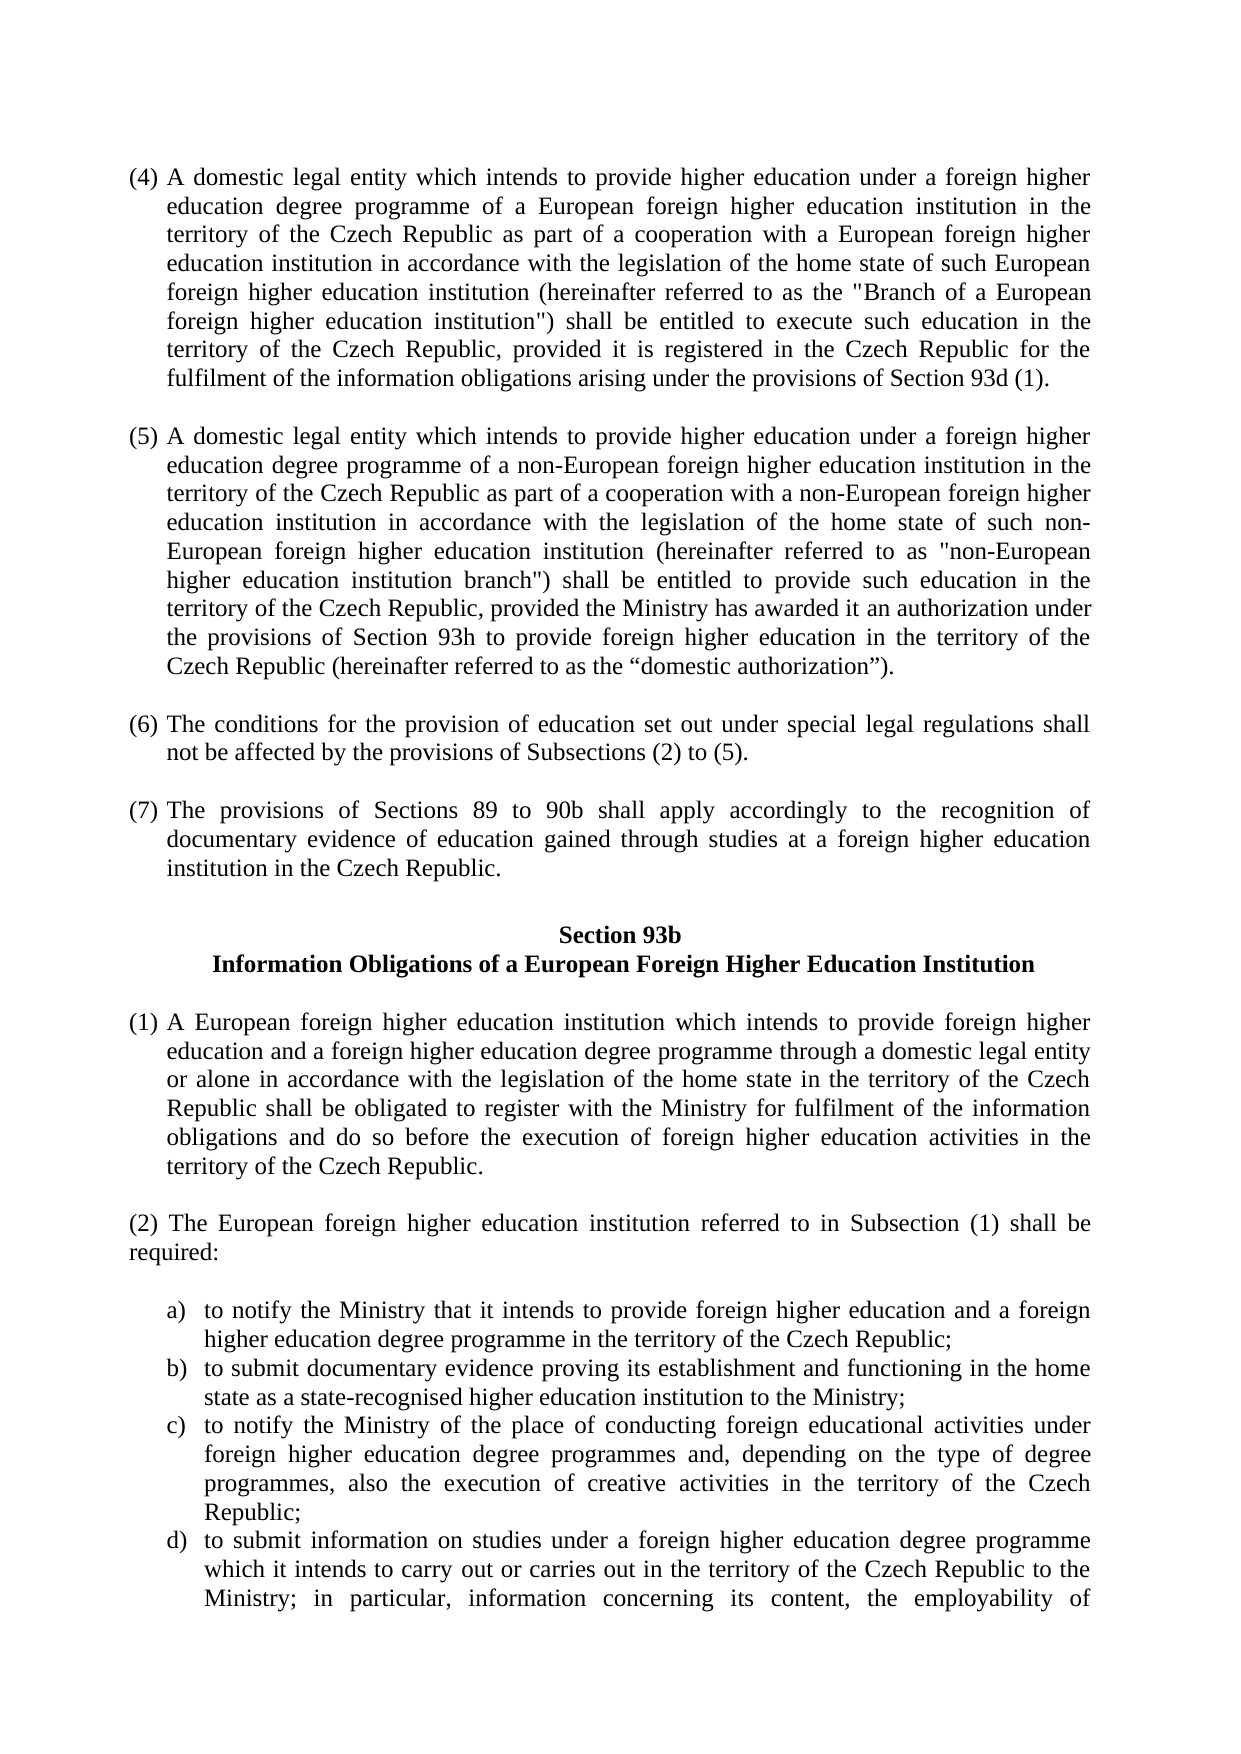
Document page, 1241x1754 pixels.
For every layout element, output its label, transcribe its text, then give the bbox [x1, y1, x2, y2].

list A domestic legal entity which intends to provide higher education under a foreign higher education degree programme of a European foreign higher education institution in the territory of the Czech Republic as part of a cooperation with a European foreign higher education institution in accordance with the legislation of the home state of such European foreign higher education institution (hereinafter referred to as the "Branch of a European foreign higher education institution") shall be entitled to execute such education in the territory of the Czech Republic, provided it is registered in the Czech Republic for the fulfilment of the information obligations arising under the provisions of Section 93d (1). [129, 162, 1092, 392]
list A domestic legal entity which intends to provide higher education under a foreign higher education degree programme of a non-European foreign higher education institution in the territory of the Czech Republic as part of a cooperation with a non-European foreign higher education institution in accordance with the legislation of the home state of such non-European foreign higher education institution (hereinafter referred to as "non-European higher education institution branch") shall be entitled to provide such education in the territory of the Czech Republic, provided the Ministry has awarded it an authorization under the provisions of Section 93h to provide foreign higher education in the territory of the Czech Republic (hereinafter referred to as the “domestic authorization”). [129, 421, 1092, 680]
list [166, 1525, 1092, 1612]
text Information Obligations of a European Foreign Higher Education Institution [156, 949, 1092, 978]
text (2) The European foreign higher education institution referred to in Subsection (1) shall be required: [129, 1208, 1092, 1266]
list The provisions of Sections 89 to 90b shall apply accordingly to the recognition of documentary evidence of education gained through studies at a foreign higher education institution in the Czech Republic. [129, 795, 1092, 881]
list to notify the Ministry that it intends to provide foreign higher education and a foreign higher education degree programme in the territory of the Czech Republic; [166, 1295, 1092, 1353]
list A European foreign higher education institution which intends to provide foreign higher education and a foreign higher education degree programme through a domestic legal entity or alone in accordance with the legislation of the home state in the territory of the Czech Republic shall be obligated to register with the Ministry for fulfilment of the information obligations and do so before the execution of foreign higher education activities in the territory of the Czech Republic. [129, 1007, 1092, 1179]
list to submit documentary evidence proving its establishment and functioning in the home state as a state-recognised higher education institution to the Ministry; [166, 1353, 1092, 1410]
text Section 93b [184, 920, 1056, 949]
list to notify the Ministry of the place of conducting foreign educational activities under foreign higher education degree programmes and, depending on the type of degree programmes, also the execution of creative activities in the territory of the Czech Republic; [166, 1410, 1092, 1525]
list The conditions for the provision of education set out under special legal regulations shall not be affected by the provisions of Subsections (2) to (5). [129, 709, 1092, 766]
